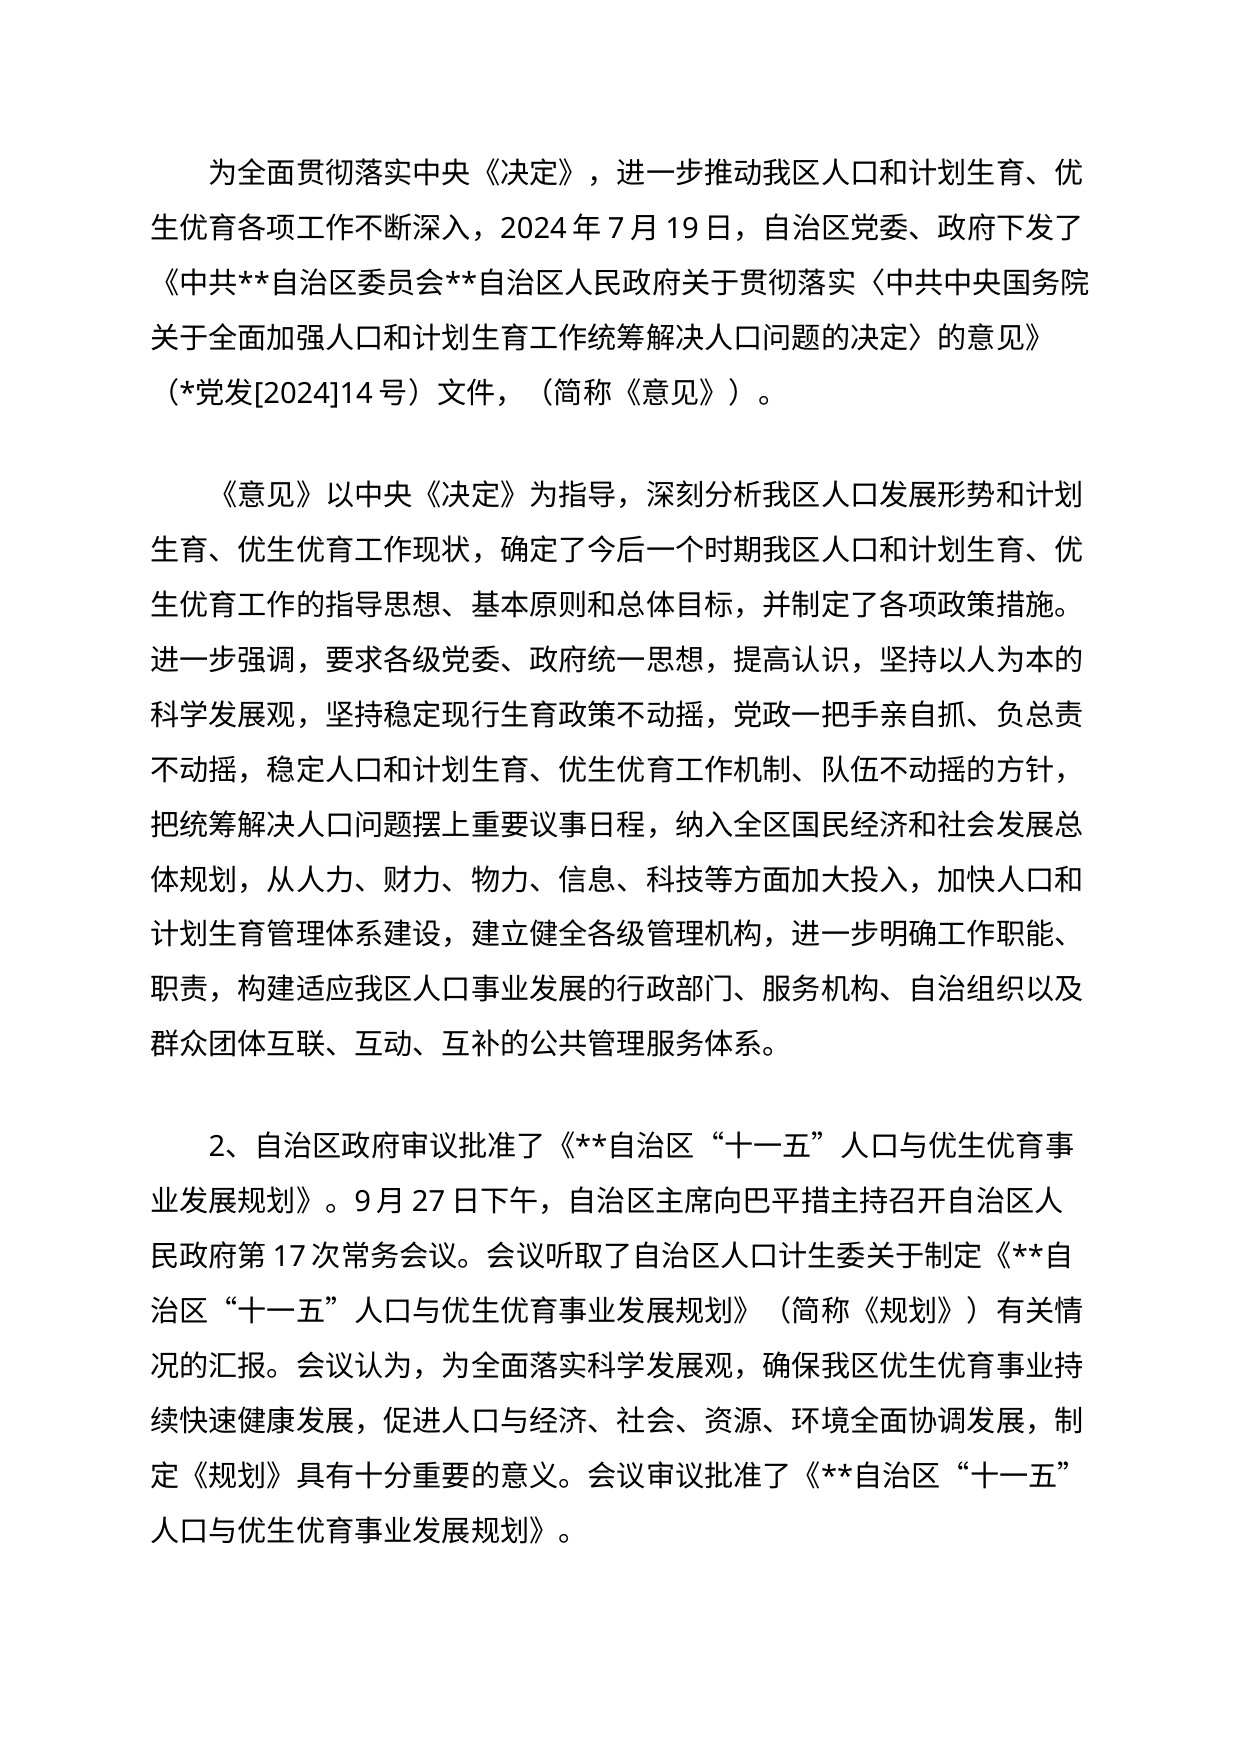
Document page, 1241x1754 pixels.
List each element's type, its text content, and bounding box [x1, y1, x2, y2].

text 《意见》以中央《决定》为指导，深刻分析我区人口发展形势和计划生育、优生优育工作现状，确定了今后一个时期我区人口和计划生育、优生优育工作的指导思想、基本原则和总体目标，并制定了各项政策措施。进一步强调，要求各级党委、政府统一思想，提高认识，坚持以人为本的科学发展观，坚持稳定现行生育政策不动摇，党政一把手亲自抓、负总责不动摇，稳定人口和计划生育、优生优育工作机制、队伍不动摇的方针，把统筹解决人口问题摆上重要议事日程，纳入全区国民经济和社会发展总体规划，从人力、财力、物力、信息、科技等方面加大投入，加快人口和计划生育管理体系建设，建立健全各级管理机构，进一步明确工作职能、职责，构建适应我区人口事业发展的行政部门、服务机构、自治组织以及群众团体互联、互动、互补的公共管理服务体系。 [150, 472, 1090, 1063]
text 为全面贯彻落实中央《决定》，进一步推动我区人口和计划生育、优生优育各项工作不断深入，2024年7月19日，自治区党委、政府下发了《中共**自治区委员会**自治区人民政府关于贯彻落实〈中共中央国务院关于全面加强人口和计划生育工作统筹解决人口问题的决定〉的意见》（*党发[2024]14号）文件，（简称《意见》）。 [150, 150, 1090, 412]
text 2、自治区政府审议批准了《**自治区“十一五”人口与优生优育事业发展规划》。9月27日下午，自治区主席向巴平措主持召开自治区人民政府第17次常务会议。会议听取了自治区人口计生委关于制定《**自治区“十一五”人口与优生优育事业发展规划》（简称《规划》）有关情况的汇报。会议认为，为全面落实科学发展观，确保我区优生优育事业持续快速健康发展，促进人口与经济、社会、资源、环境全面协调发展，制定《规划》具有十分重要的意义。会议审议批准了《**自治区“十一五”人口与优生优育事业发展规划》。 [150, 1122, 1090, 1549]
